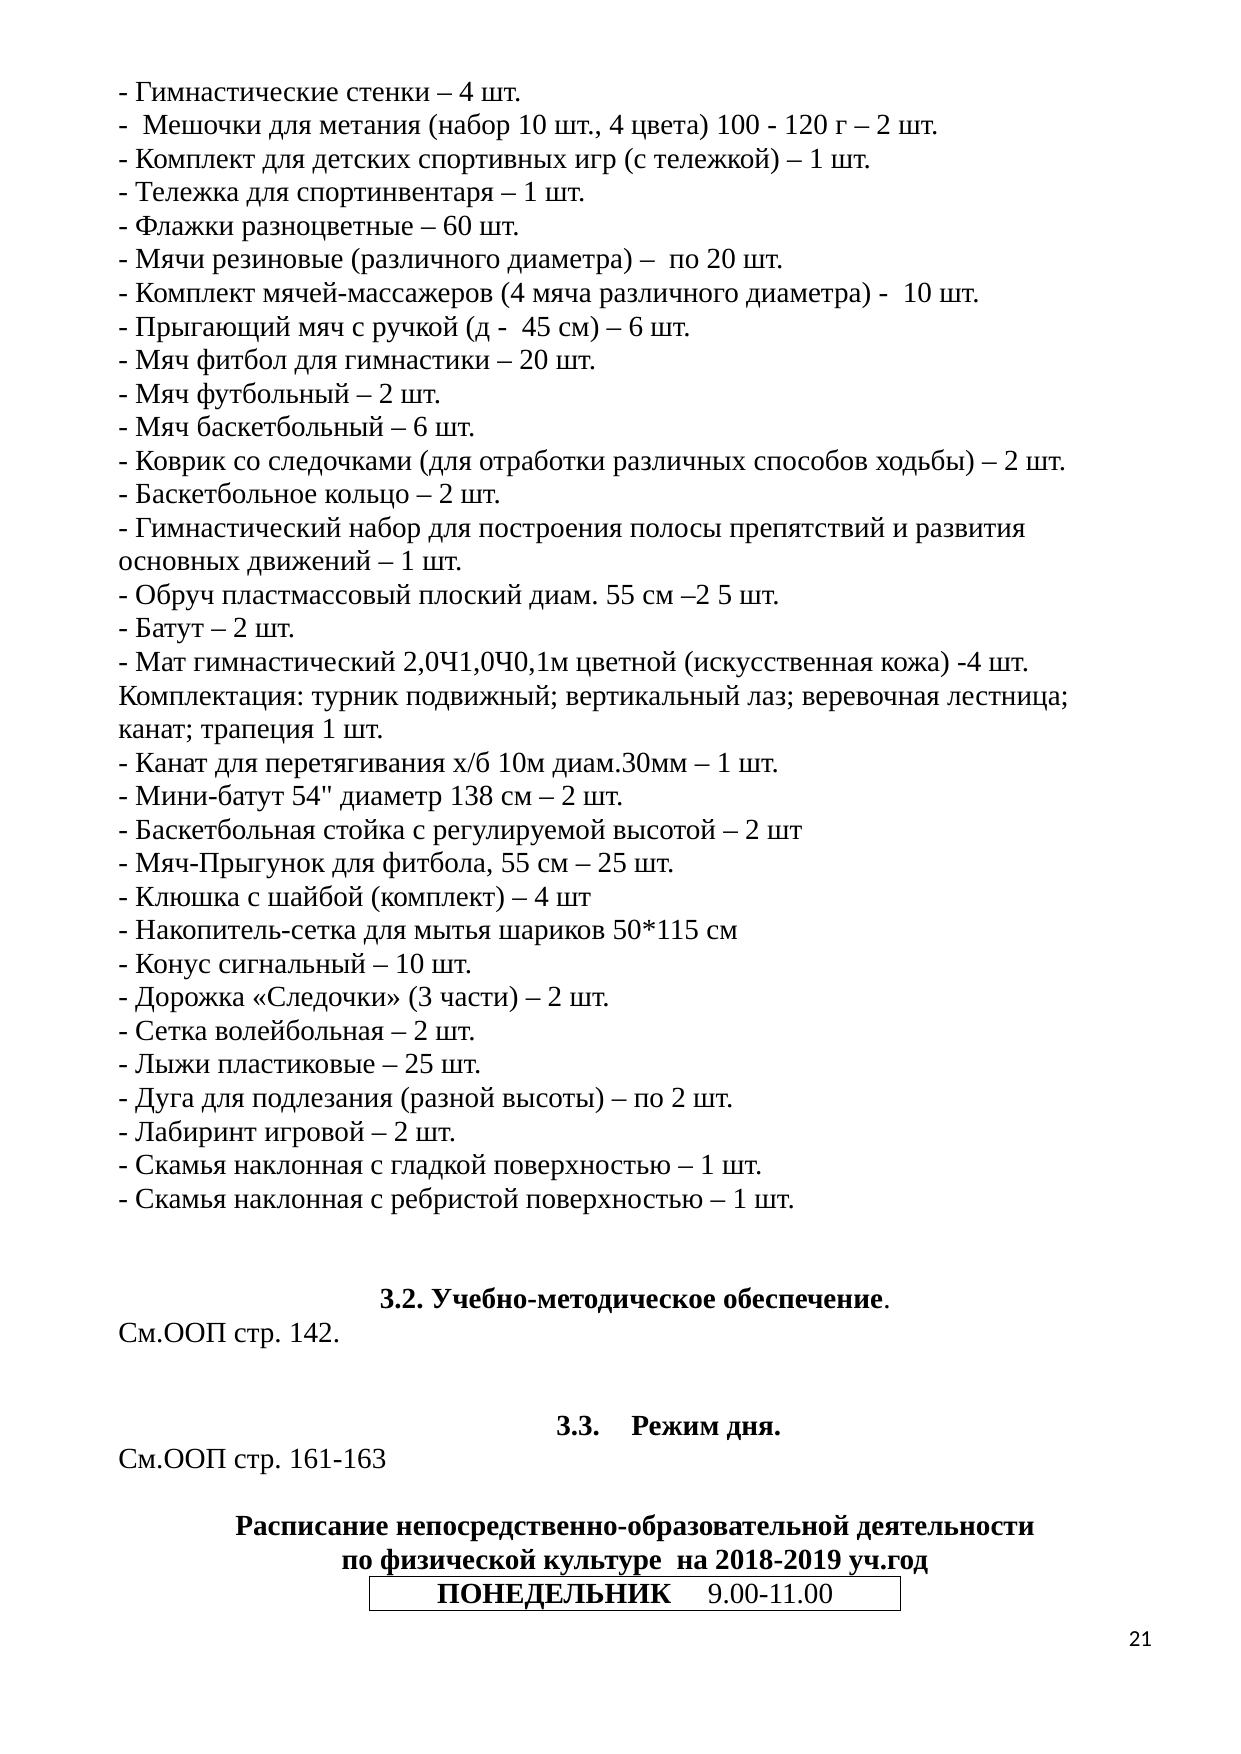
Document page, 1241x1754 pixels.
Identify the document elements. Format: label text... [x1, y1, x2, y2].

text - Мат гимнастический 2,0Ч1,0Ч0,1м цветной (искусственная кожа) -4 шт. [118, 644, 1152, 678]
text - Мяч футбольный – 2 шт. [118, 376, 1152, 409]
text - Клюшка с шайбой (комплект) – 4 шт [118, 879, 1152, 912]
text - Конус сигнальный – 10 шт. [118, 946, 1152, 979]
text по физической культуре на 2018-2019 уч.год [118, 1542, 1152, 1576]
text - Мяч баскетбольный – 6 шт. [118, 409, 1152, 443]
text - Гимнастические стенки – 4 шт. [118, 74, 1152, 107]
text - Флажки разноцветные – 60 шт. [118, 208, 1152, 242]
text - Баскетбольное кольцо – 2 шт. [118, 476, 1152, 510]
text - Накопитель-сетка для мытья шариков 50*115 см [118, 912, 1152, 946]
text - Канат для перетягивания х/б 10м диам.30мм – 1 шт. [118, 745, 1152, 778]
text - Дорожка «Следочки» (3 части) – 2 шт. [118, 979, 1152, 1013]
text - Мяч фитбол для гимнастики – 20 шт. [118, 342, 1152, 376]
text - Гимнастический набор для построения полосы препятствий и развития основных движений – 1 шт. [118, 510, 1152, 577]
text - Баскетбольная стойка с регулируемой высотой – 2 шт [118, 812, 1152, 845]
text - Мяч-Прыгунок для фитбола, 55 см – 25 шт. [118, 845, 1152, 879]
text - Комплект для детских спортивных игр (с тележкой) – 1 шт. [118, 141, 1152, 174]
text - Лабиринт игровой – 2 шт. [118, 1114, 1152, 1147]
text - Комплект мячей-массажеров (4 мяча различного диаметра) - 10 шт. [118, 275, 1152, 309]
text См.ООП стр. 161-163 [118, 1441, 1152, 1475]
text - Коврик со следочками (для отработки различных способов ходьбы) – 2 шт. [118, 443, 1152, 476]
text - Тележка для спортинвентаря – 1 шт. [118, 174, 1152, 208]
text - Дуга для подлезания (разной высоты) – по 2 шт. [118, 1080, 1152, 1114]
text - Скамья наклонная с гладкой поверхностью – 1 шт. [118, 1147, 1152, 1181]
text - Прыгающий мяч с ручкой (д - 45 см) – 6 шт. [118, 309, 1152, 342]
table_header ПОНЕДЕЛЬНИК 9.00-11.00 [370, 1577, 900, 1609]
text - Мячи резиновые (различного диаметра) – по 20 шт. [118, 242, 1152, 275]
text - Лыжи пластиковые – 25 шт. [118, 1047, 1152, 1080]
text 3.2. Учебно-методическое обеспечение. [118, 1281, 1152, 1315]
text Комплектация: турник подвижный; вертикальный лаз; веревочная лестница; канат; трапеция 1 шт. [118, 678, 1152, 745]
text - Мешочки для метания (набор 10 шт., 4 цвета) 100 - 120 г – 2 шт. [118, 107, 1152, 141]
text - Мини-батут 54" диаметр 138 cм – 2 шт. [118, 778, 1152, 812]
text См.ООП стр. 142. [118, 1315, 1152, 1348]
text - Скамья наклонная с ребристой поверхностью – 1 шт. [118, 1181, 1152, 1214]
list Режим дня. [185, 1408, 1152, 1441]
text - Обруч пластмассовый плоский диам. 55 см –2 5 шт. [118, 577, 1152, 611]
text Расписание непосредственно-образовательной деятельности [118, 1508, 1152, 1542]
text - Батут – 2 шт. [118, 611, 1152, 644]
text - Сетка волейбольная – 2 шт. [118, 1013, 1152, 1047]
